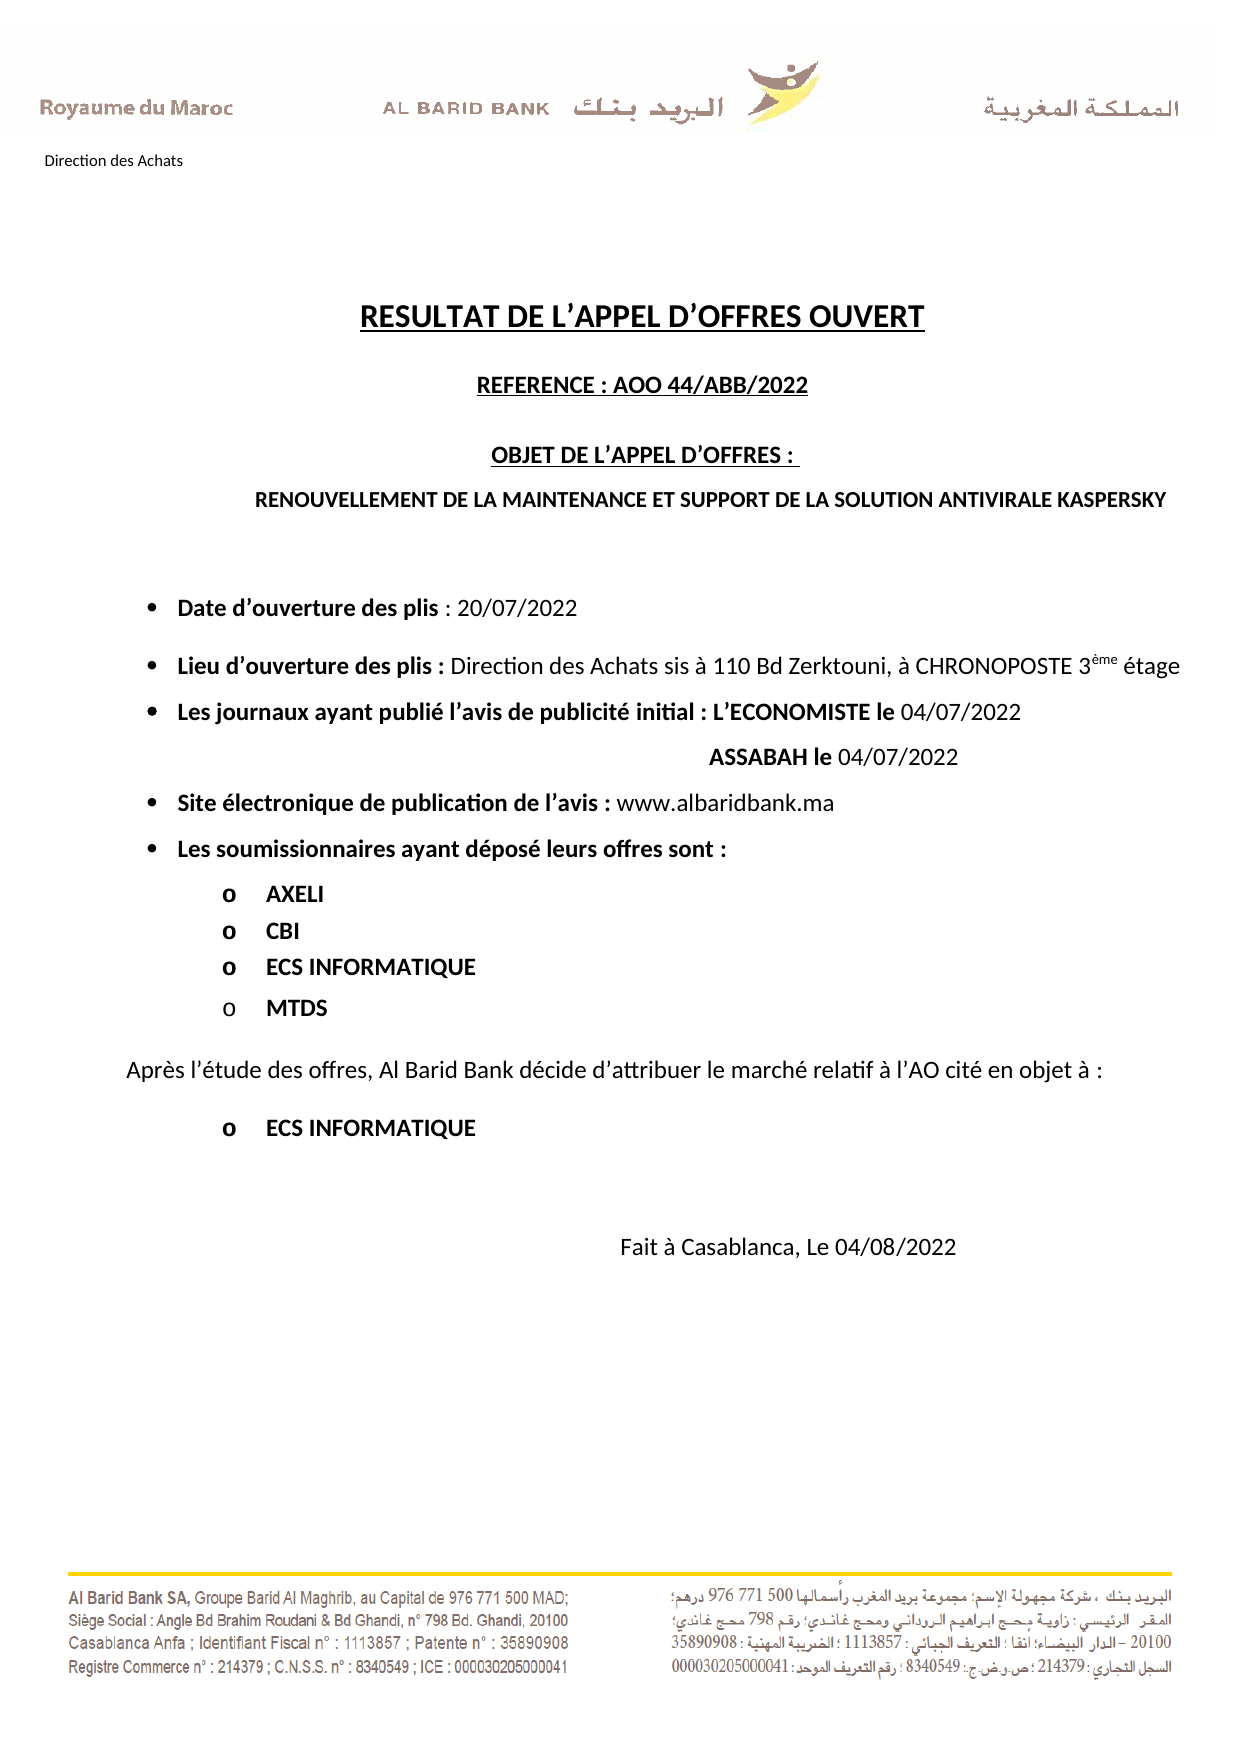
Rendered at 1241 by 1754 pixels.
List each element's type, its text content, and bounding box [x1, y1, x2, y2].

text REFERENCE : AOO 44/ABB/2022 [89, 369, 1196, 399]
list Site électronique de publication de l’avis : www.albaridbank.ma [148, 787, 1196, 818]
list Lieu d’ouverture des plis : Direction des Achats sis à 110 Bd Zerktouni, à CHRONOPOSTE 3ème étage [148, 650, 1196, 680]
list ASSABAH le 04/07/2022 [664, 741, 1196, 772]
list ECS INFORMATIQUE [222, 951, 1196, 983]
list AXELI [222, 878, 1196, 910]
text RESULTAT DE L’APPEL D’OFFRES OUVERT [89, 295, 1196, 336]
text Après l’étude des offres, Al Barid Bank décide d’attribuer le marché relatif à l’AO cité en objet à : [126, 1054, 1196, 1085]
list Les journaux ayant publié l’avis de publicité initial : L’ECONOMISTE le 04/07/2022 [148, 696, 1196, 726]
text Fait à Casablanca, Le 04/08/2022 [89, 1231, 1196, 1262]
list ECS INFORMATIQUE [222, 1112, 1196, 1144]
picture [0, 26, 1218, 133]
text RENOUVELLEMENT DE LA MAINTENANCE ET SUPPORT DE LA SOLUTION ANTIVIRALE KASPERSKY [89, 485, 1196, 513]
list Les soumissionnaires ayant déposé leurs offres sont : [148, 833, 1196, 863]
list Date d’ouverture des plis : 20/07/2022 [148, 592, 1196, 622]
picture [66, 1570, 1174, 1681]
list MTDS [222, 988, 1196, 1024]
list CBI [222, 915, 1196, 947]
text OBJET DE L’APPEL D’OFFRES : [89, 439, 1196, 470]
